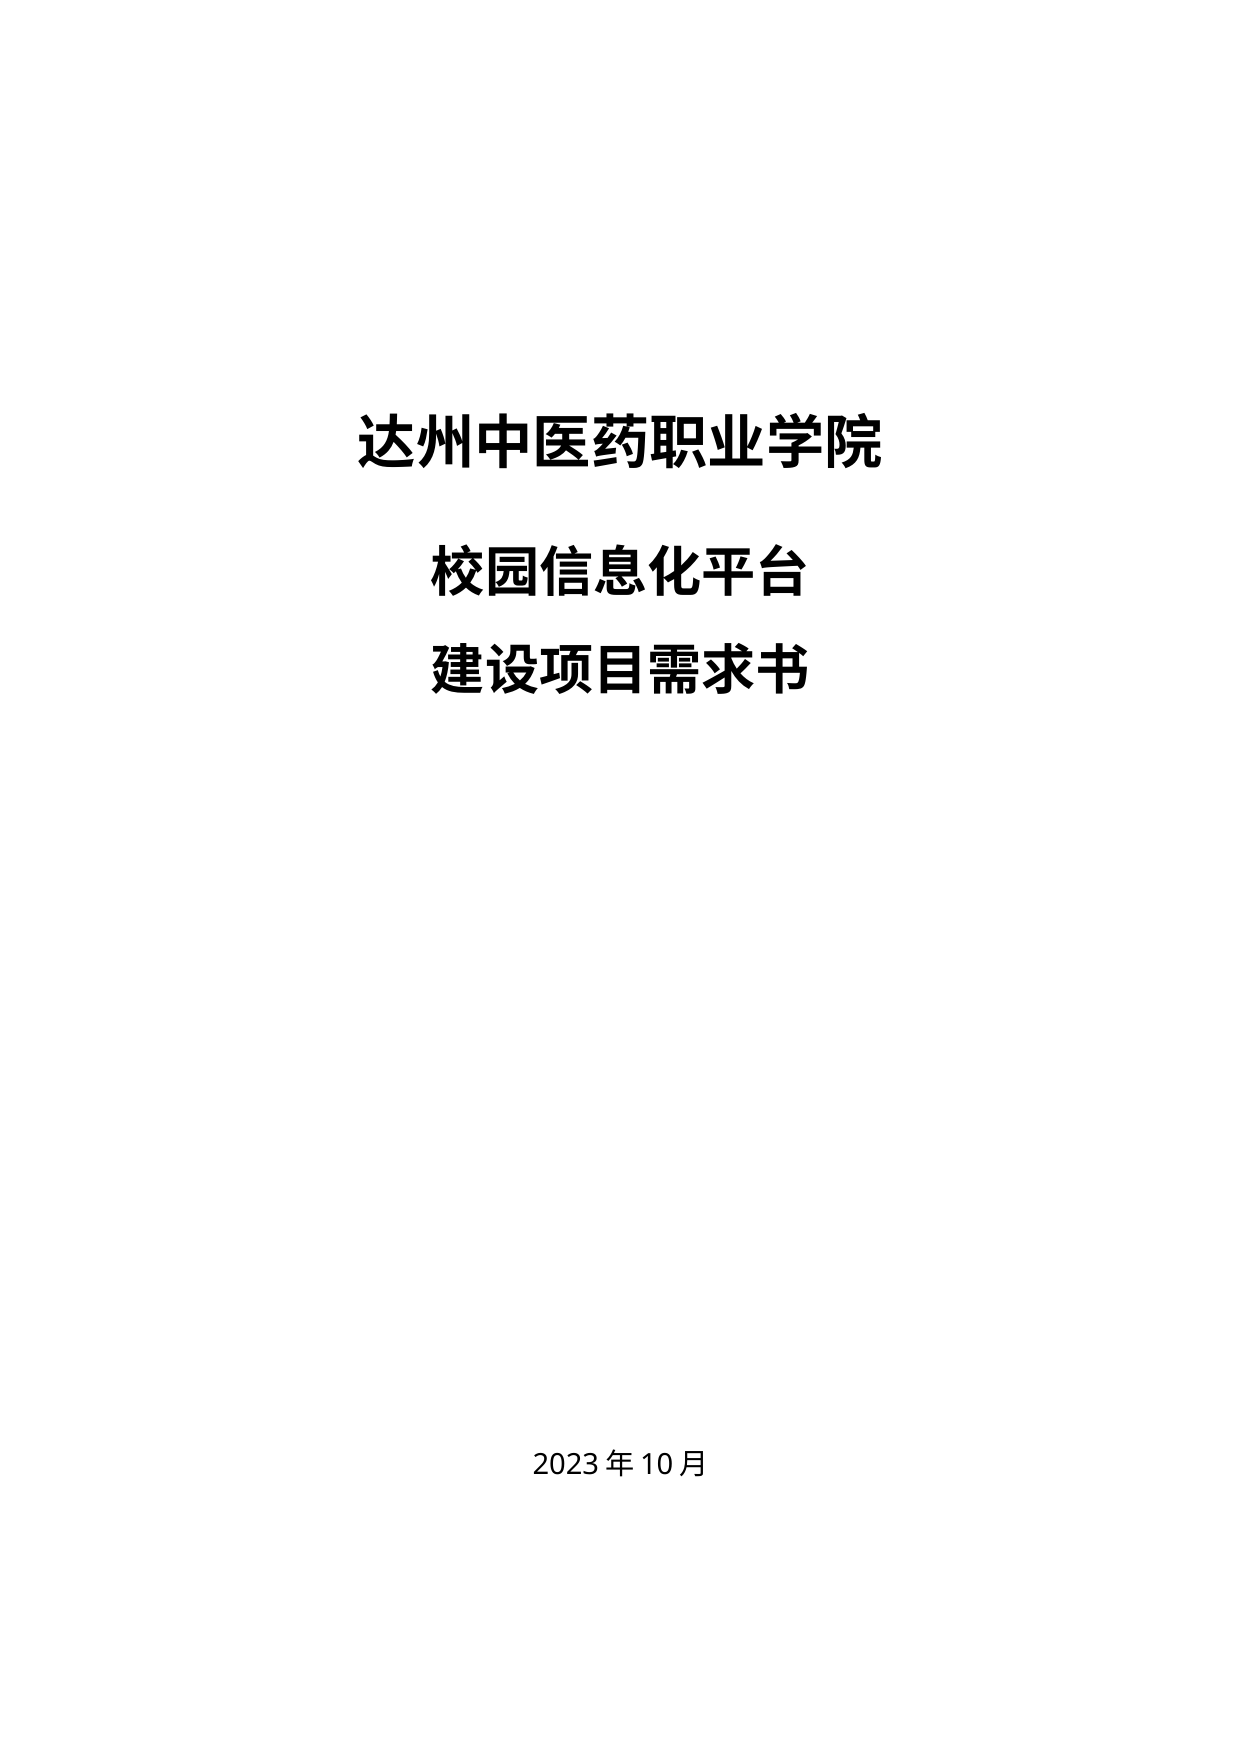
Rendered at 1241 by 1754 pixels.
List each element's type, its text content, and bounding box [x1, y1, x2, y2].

text 达州中医药职业学院 [187, 389, 1053, 487]
text 建设项目需求书 [187, 617, 1053, 714]
text 2023年10月 [187, 1429, 1053, 1494]
text 校园信息化平台 [187, 519, 1053, 617]
